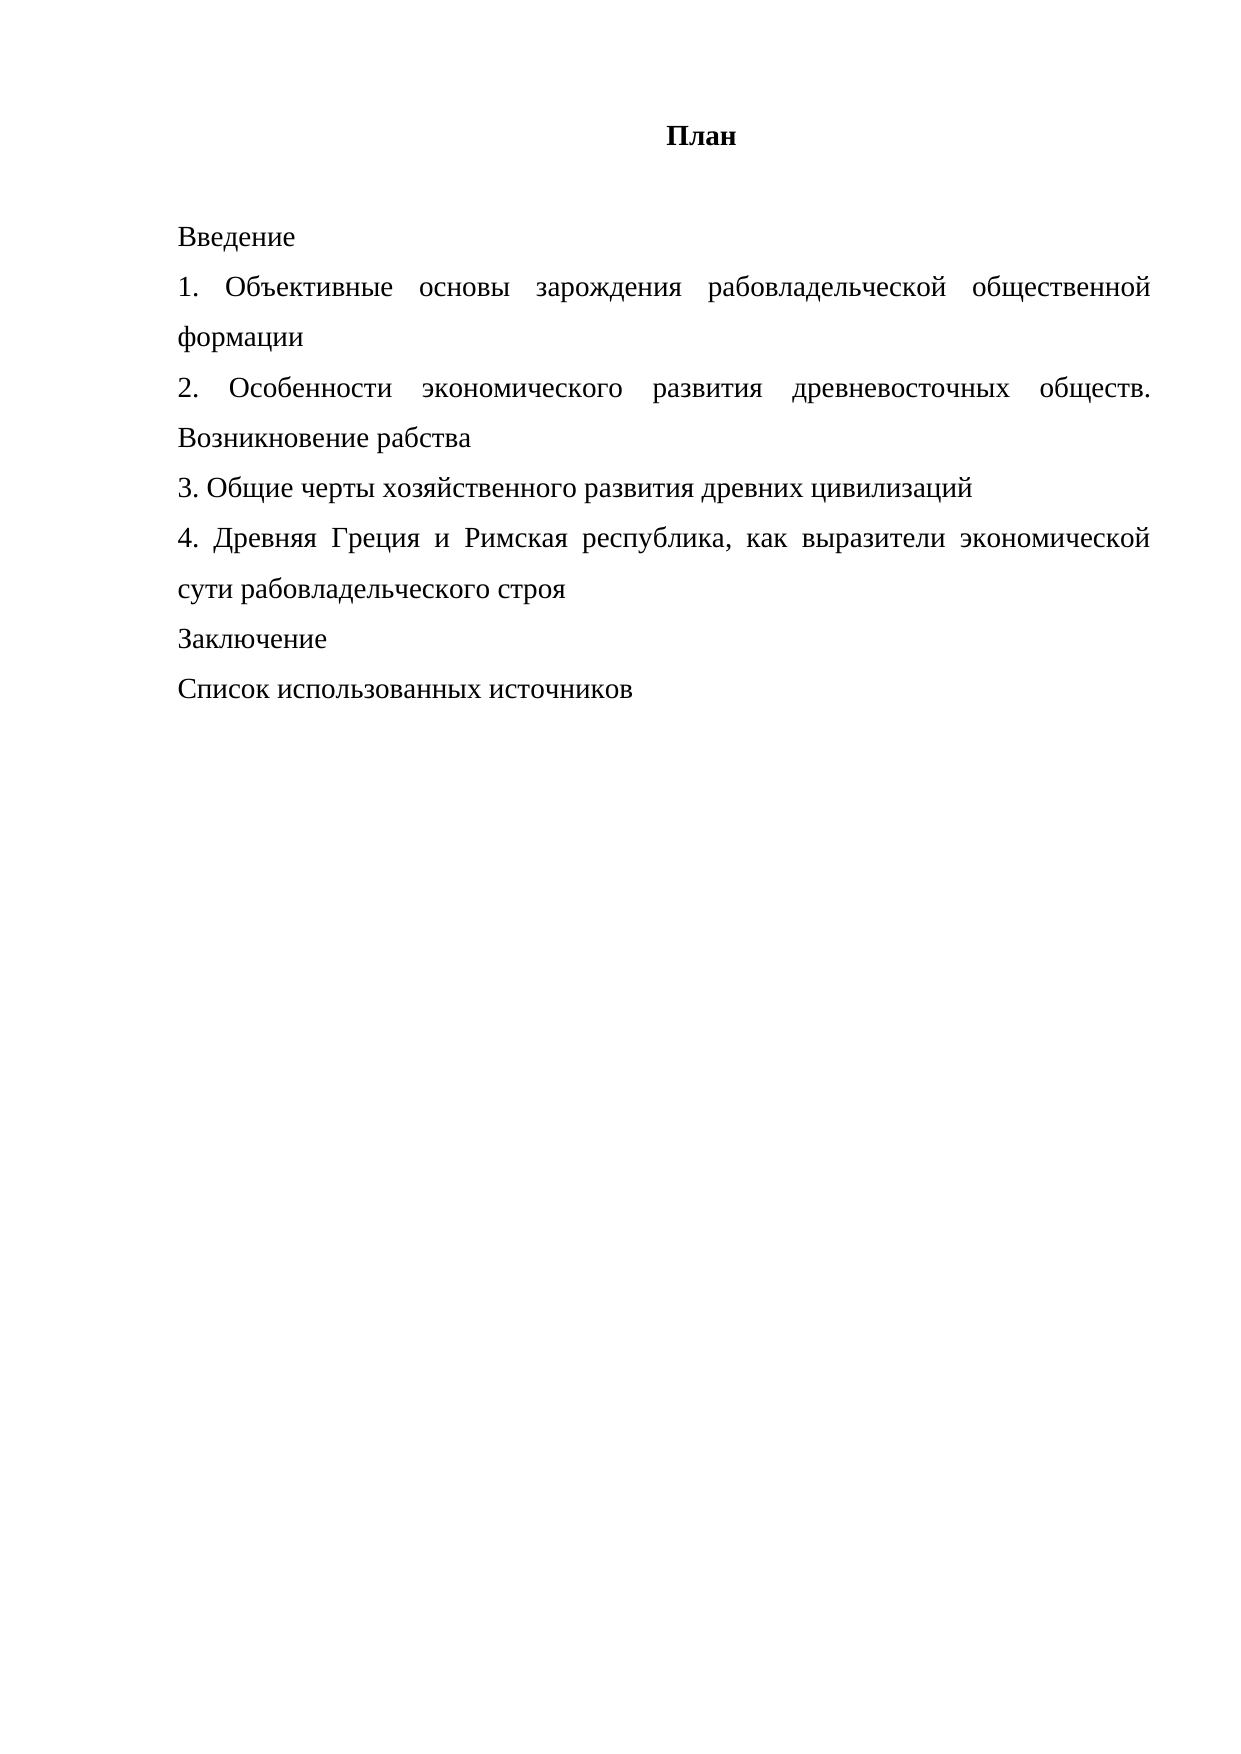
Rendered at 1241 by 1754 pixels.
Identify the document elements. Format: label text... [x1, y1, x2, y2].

text 1. Объективные основы зарождения рабовладельческой общественной формации [177, 269, 1152, 353]
text Заключение [177, 621, 1152, 655]
text 3. Общие черты хозяйственного развития древних цивилизаций [177, 470, 1152, 504]
text 2. Особенности экономического развития древневосточных обществ. Возникновение рабства [177, 370, 1152, 453]
text 4. Древняя Греция и Римская республика, как выразители экономической сути рабовладельческого строя [177, 521, 1152, 604]
text Список использованных источников [177, 672, 1152, 705]
text Введение [177, 219, 1152, 252]
text План [177, 118, 1152, 152]
